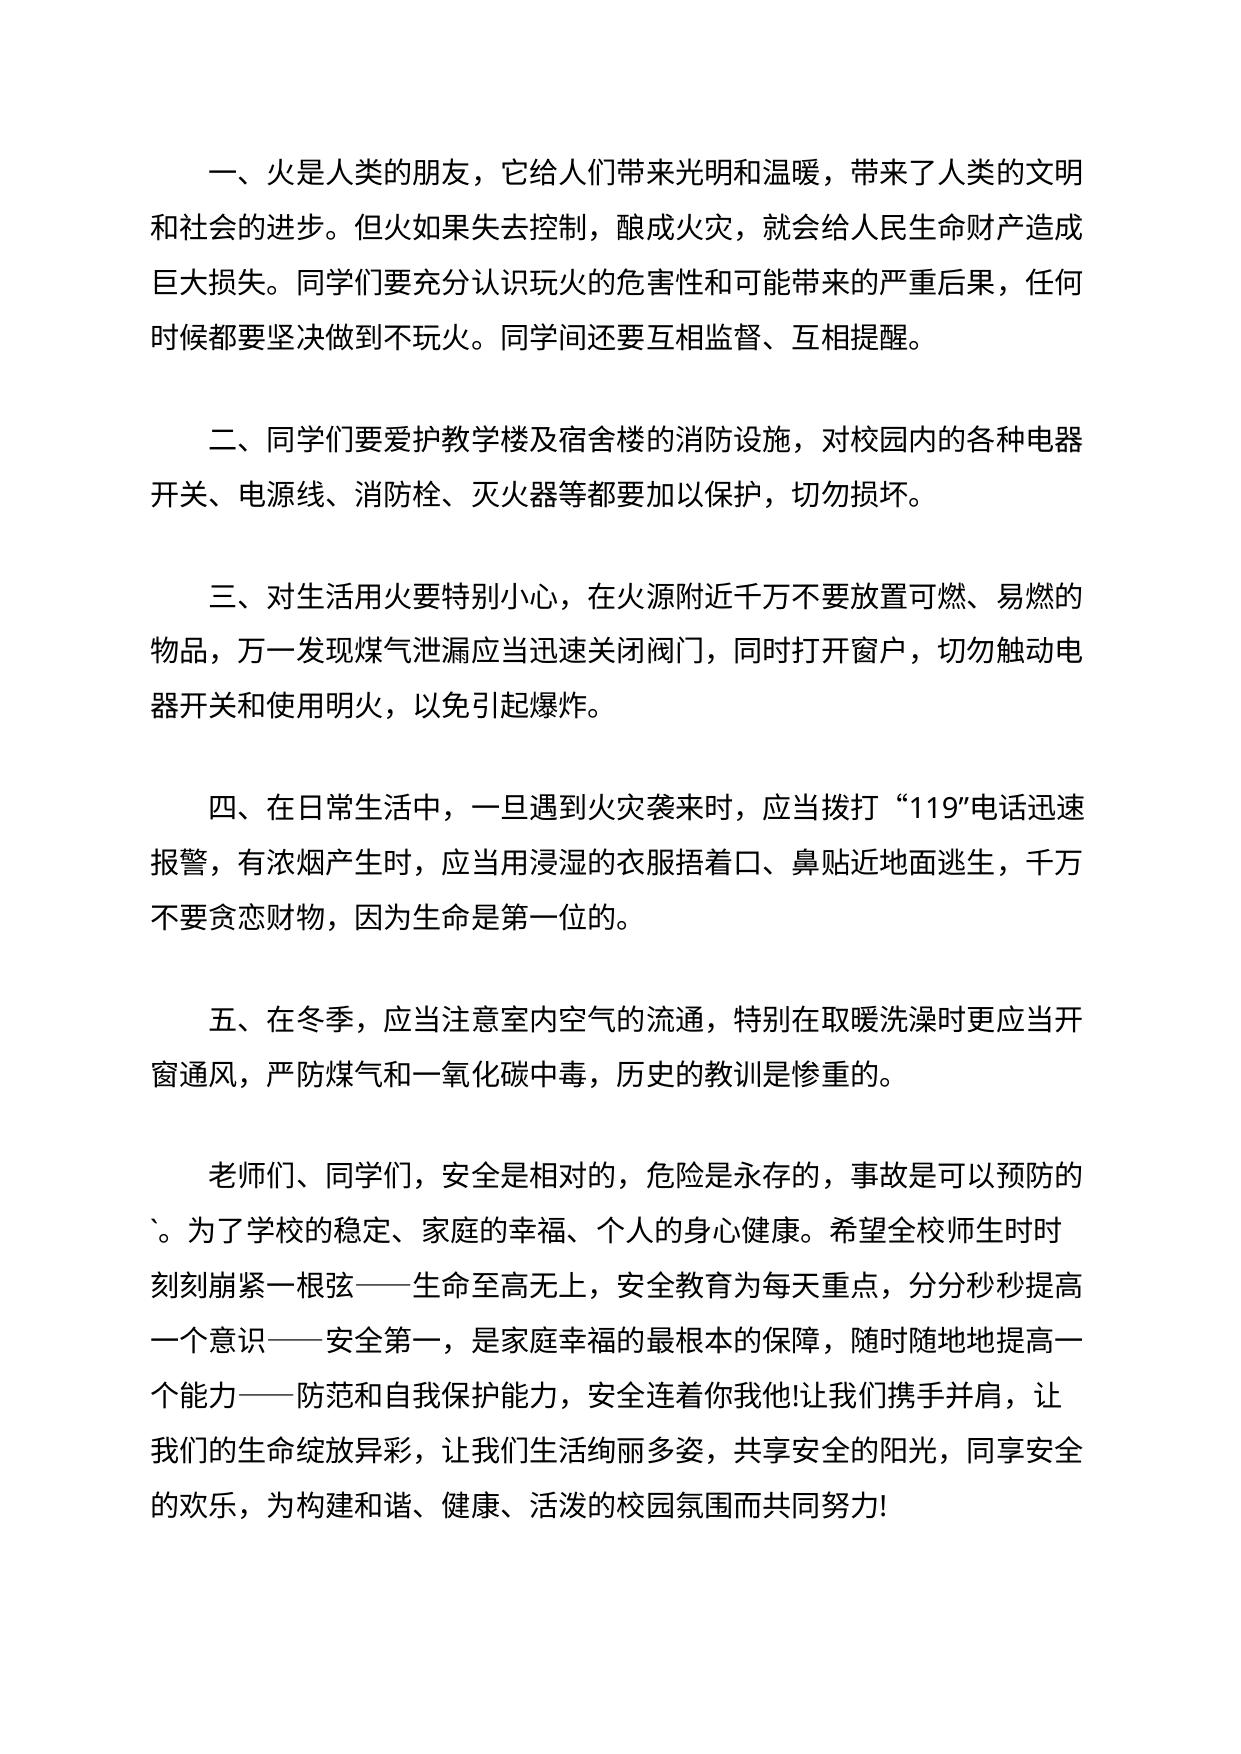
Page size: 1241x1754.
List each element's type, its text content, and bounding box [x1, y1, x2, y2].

text 五、在冬季，应当注意室内空气的流通，特别在取暖洗澡时更应当开窗通风，严防煤气和一氧化碳中毒，历史的教训是惨重的。 [150, 996, 1090, 1093]
text 四、在日常生活中，一旦遇到火灾袭来时，应当拨打“119”电话迅速报警，有浓烟产生时，应当用浸湿的衣服捂着口、鼻贴近地面逃生，千万不要贪恋财物，因为生命是第一位的。 [150, 785, 1090, 937]
text 老师们、同学们，安全是相对的，危险是永存的，事故是可以预防的`。为了学校的稳定、家庭的幸福、个人的身心健康。希望全校师生时时刻刻崩紧一根弦——生命至高无上，安全教育为每天重点，分分秒秒提高一个意识——安全第一，是家庭幸福的最根本的保障，随时随地地提高一个能力——防范和自我保护能力，安全连着你我他!让我们携手并肩，让我们的生命绽放异彩，让我们生活绚丽多姿，共享安全的阳光，同享安全的欢乐，为构建和谐、健康、活泼的校园氛围而共同努力! [150, 1153, 1090, 1525]
text 三、对生活用火要特别小心，在火源附近千万不要放置可燃、易燃的物品，万一发现煤气泄漏应当迅速关闭阀门，同时打开窗户，切勿触动电器开关和使用明火，以免引起爆炸。 [150, 573, 1090, 725]
text 二、同学们要爱护教学楼及宿舍楼的消防设施，对校园内的各种电器开关、电源线、消防栓、灭火器等都要加以保护，切勿损坏。 [150, 416, 1090, 514]
text 一、火是人类的朋友，它给人们带来光明和温暖，带来了人类的文明和社会的进步。但火如果失去控制，酿成火灾，就会给人民生命财产造成巨大损失。同学们要充分认识玩火的危害性和可能带来的严重后果，任何时候都要坚决做到不玩火。同学间还要互相监督、互相提醒。 [150, 150, 1090, 357]
